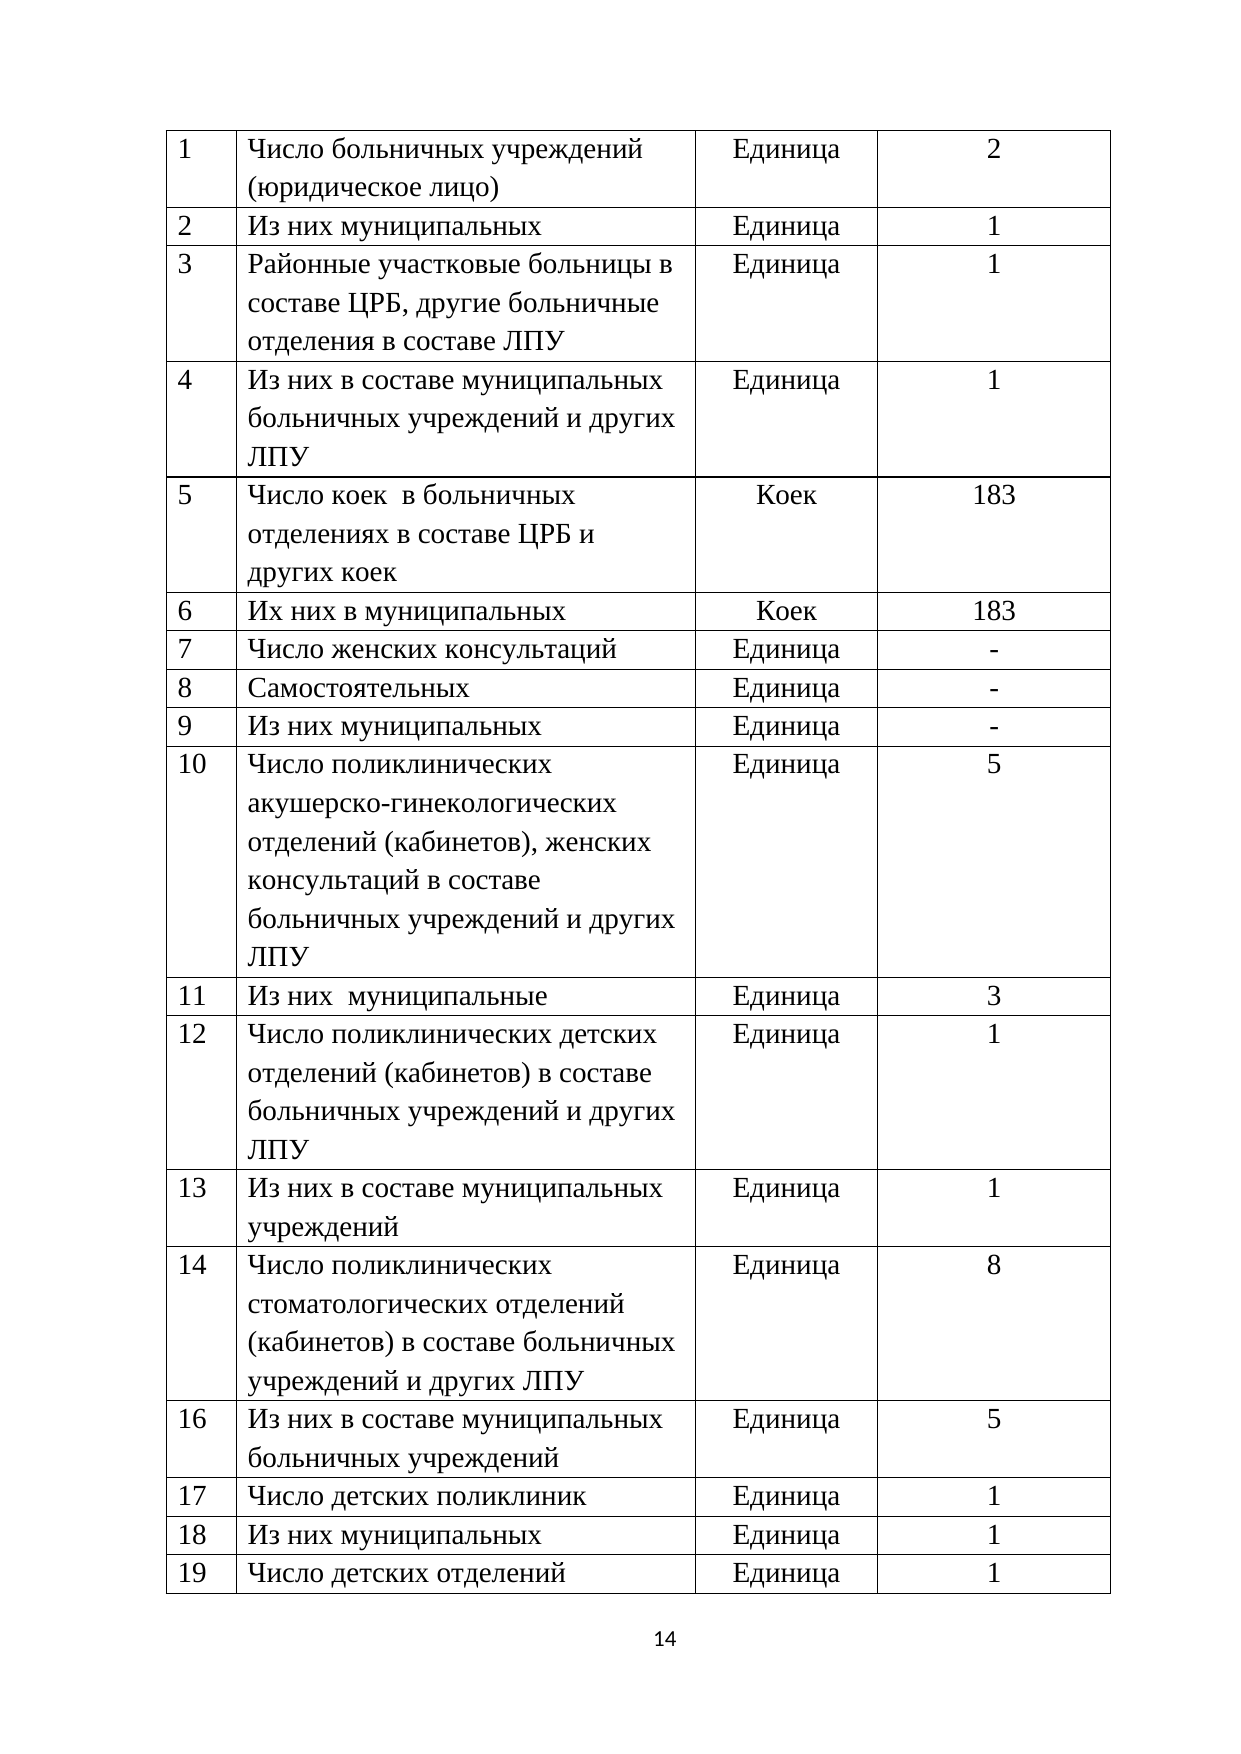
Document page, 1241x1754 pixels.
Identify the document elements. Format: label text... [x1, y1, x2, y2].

table_cell Единица [696, 1247, 877, 1400]
table_cell Самостоятельных [237, 670, 695, 707]
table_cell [237, 1555, 695, 1593]
table_cell Единица [696, 1517, 877, 1554]
table_cell Число больничных учреждений (юридическое лицо) [237, 131, 695, 207]
table_cell 1 [878, 1170, 1110, 1246]
table_cell Единица [696, 631, 877, 669]
table_cell Единица [696, 708, 877, 746]
table_cell 1 [878, 208, 1110, 245]
table_cell Число поликлинических акушерско-гинекологических отделений (кабинетов), женских консультаций в составе больничных учреждений и других ЛПУ [237, 747, 695, 977]
table_cell Коек [696, 593, 877, 630]
table_cell 5 [878, 747, 1110, 977]
table_cell Единица [696, 1478, 877, 1516]
table_cell Число коек в больничных отделениях в составе ЦРБ и других коек [237, 478, 695, 592]
table_cell - [878, 631, 1110, 669]
table_cell 16 [167, 1401, 236, 1477]
table_cell Единица [696, 978, 877, 1015]
table_cell 14 [167, 1247, 236, 1400]
table_cell 1 [878, 1478, 1110, 1516]
table_cell Число детских поликлиник [237, 1478, 695, 1516]
table_cell Единица [696, 747, 877, 977]
table_cell 5 [167, 478, 236, 592]
table_cell 6 [167, 593, 236, 630]
table_cell 4 [167, 362, 236, 476]
table_cell 18 [167, 1517, 236, 1554]
table_cell 5 [878, 1401, 1110, 1477]
table_cell 183 [878, 478, 1110, 592]
table_cell 19 [167, 1555, 236, 1593]
table_cell 3 [878, 978, 1110, 1015]
table_cell Из них в составе муниципальных учреждений [237, 1170, 695, 1246]
table_cell Из них муниципальных [237, 208, 695, 245]
table_cell 1 [878, 1555, 1110, 1593]
table_cell 9 [167, 708, 236, 746]
table_cell Число женских консультаций [237, 631, 695, 669]
table_cell 1 [878, 246, 1110, 361]
table_cell Число поликлинических стоматологических отделений (кабинетов) в составе больничных учреждений и других ЛПУ [237, 1247, 695, 1400]
table_cell - [878, 708, 1110, 746]
table_cell 7 [167, 631, 236, 669]
table_cell 2 [167, 208, 236, 245]
table_cell Их них в муниципальных [237, 593, 695, 630]
table_cell 1 [878, 1016, 1110, 1169]
table_cell Из них муниципальных [237, 708, 695, 746]
table_cell 2 [878, 131, 1110, 207]
table_cell Единица [696, 131, 877, 207]
table_cell 13 [167, 1170, 236, 1246]
table_cell Число поликлинических детских отделений (кабинетов) в составе больничных учреждений и других ЛПУ [237, 1016, 695, 1169]
table_cell Районные участковые больницы в составе ЦРБ, другие больничные отделения в составе ЛПУ [237, 246, 695, 361]
table_cell 1 [878, 1517, 1110, 1554]
table_cell 12 [167, 1016, 236, 1169]
table_cell Единица [696, 1401, 877, 1477]
table_cell Единица [696, 208, 877, 245]
table_cell Из них в составе муниципальных больничных учреждений [237, 1401, 695, 1477]
table_cell Единица [696, 246, 877, 361]
table_cell - [878, 670, 1110, 707]
table_cell Единица [696, 1016, 877, 1169]
table_cell Единица [696, 1170, 877, 1246]
table_cell Коек [696, 478, 877, 592]
table_cell Единица [696, 1555, 877, 1593]
table_cell Единица [696, 362, 877, 476]
table_cell Из них муниципальные [237, 978, 695, 1015]
table_cell Из них в составе муниципальных больничных учреждений и других ЛПУ [237, 362, 695, 476]
table_cell 183 [878, 593, 1110, 630]
table_cell 3 [167, 246, 236, 361]
table_cell 1 [878, 362, 1110, 476]
table_cell 11 [167, 978, 236, 1015]
table_cell Единица [696, 670, 877, 707]
table_cell 1 [167, 131, 236, 207]
table_cell Из них муниципальных [237, 1517, 695, 1554]
table_cell 8 [878, 1247, 1110, 1400]
table_cell 17 [167, 1478, 236, 1516]
table_cell 10 [167, 747, 236, 977]
table_cell 8 [167, 670, 236, 707]
